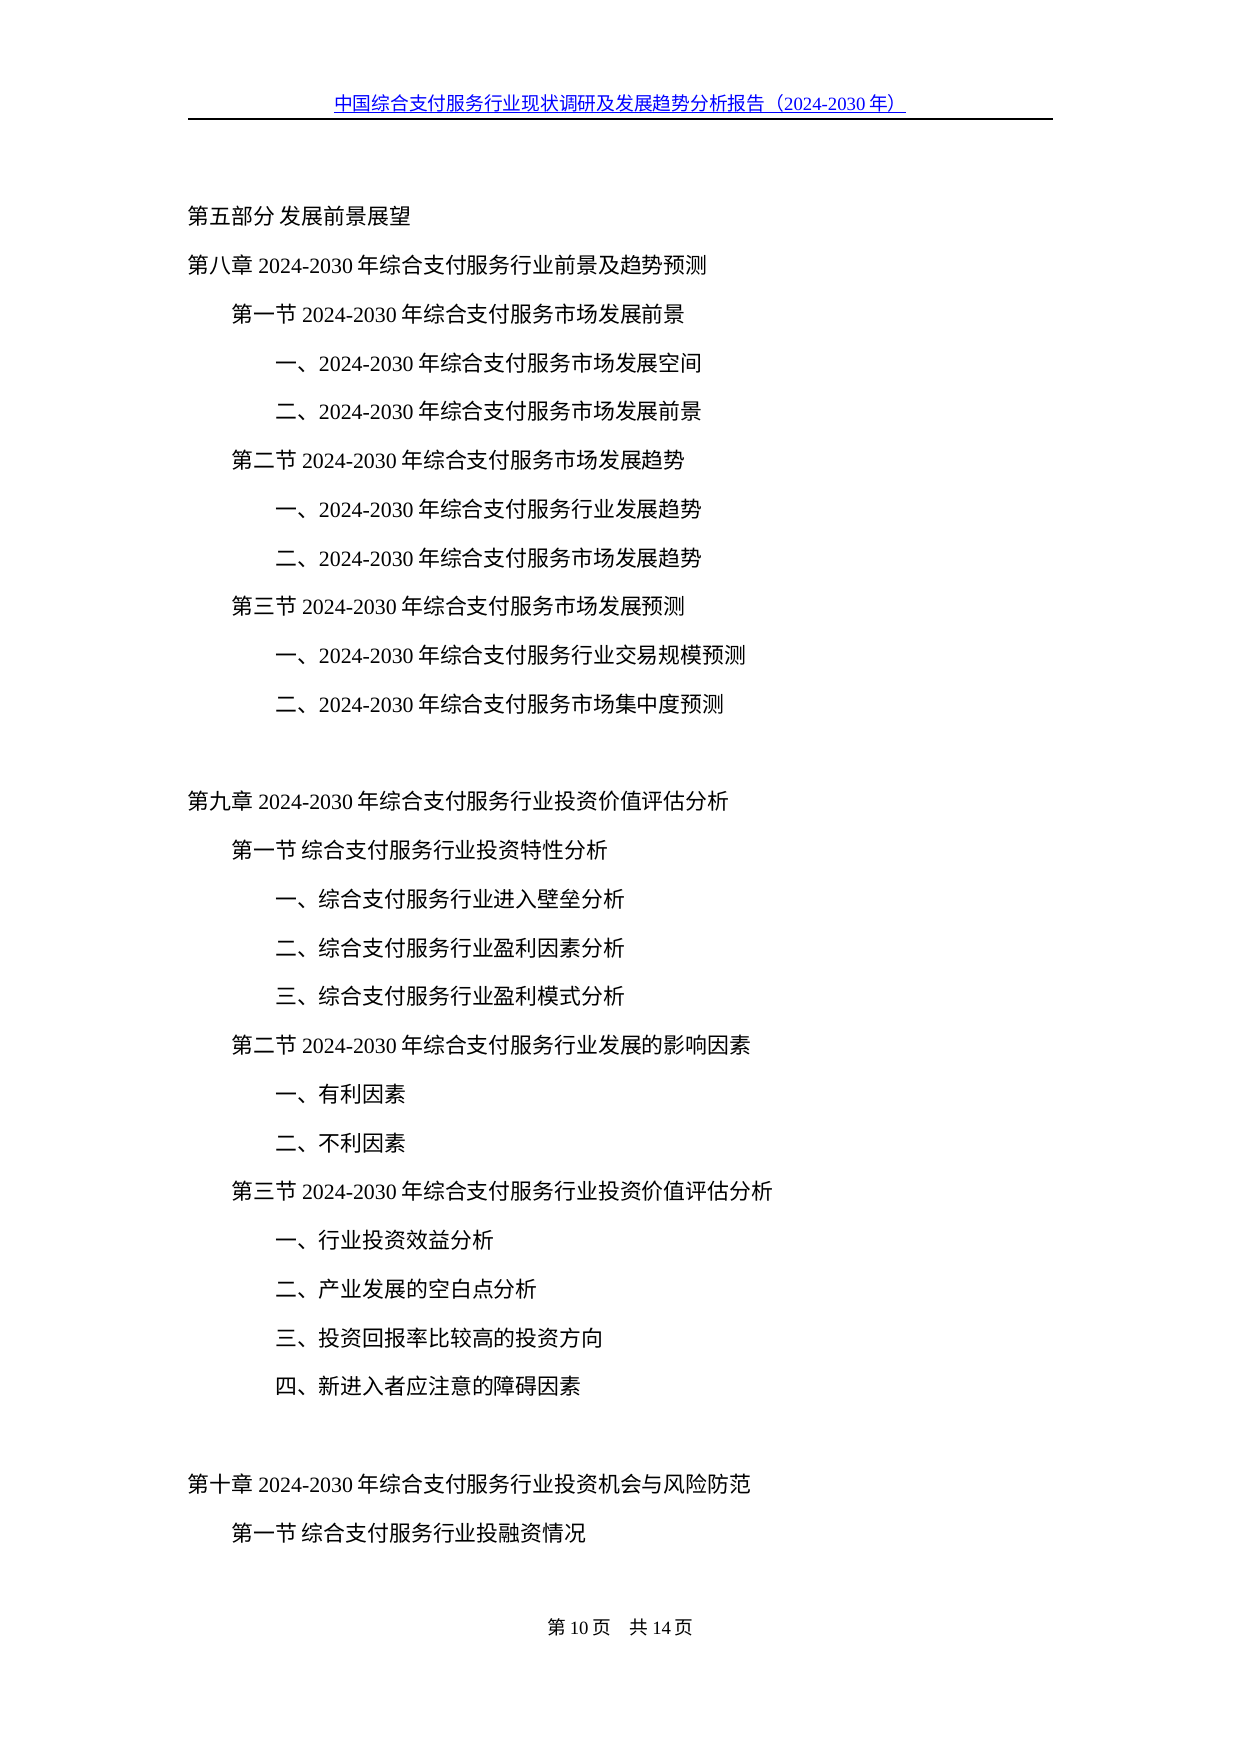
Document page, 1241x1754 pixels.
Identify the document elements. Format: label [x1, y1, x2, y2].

text [187, 150, 1053, 1548]
